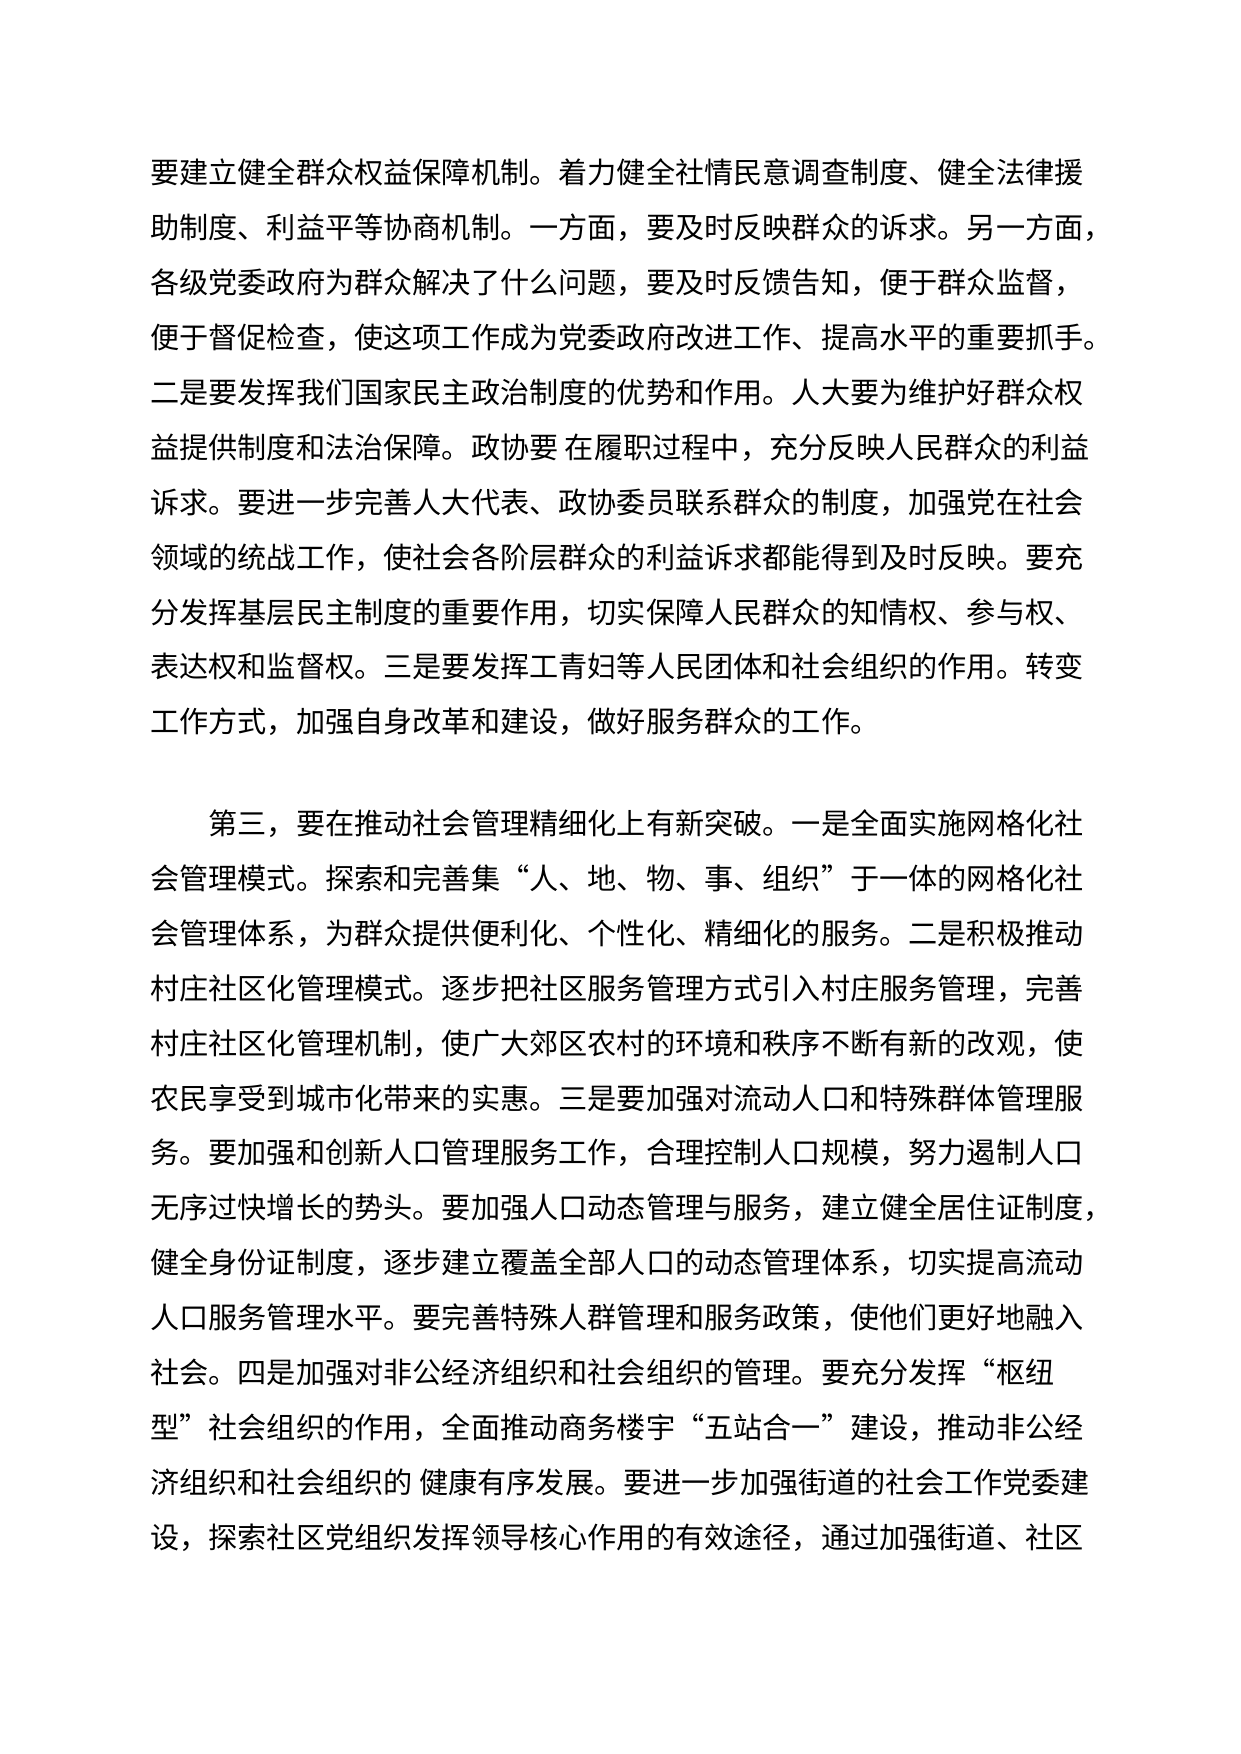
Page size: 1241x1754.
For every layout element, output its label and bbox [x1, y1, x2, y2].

text [150, 801, 1090, 1557]
text [150, 150, 1090, 741]
